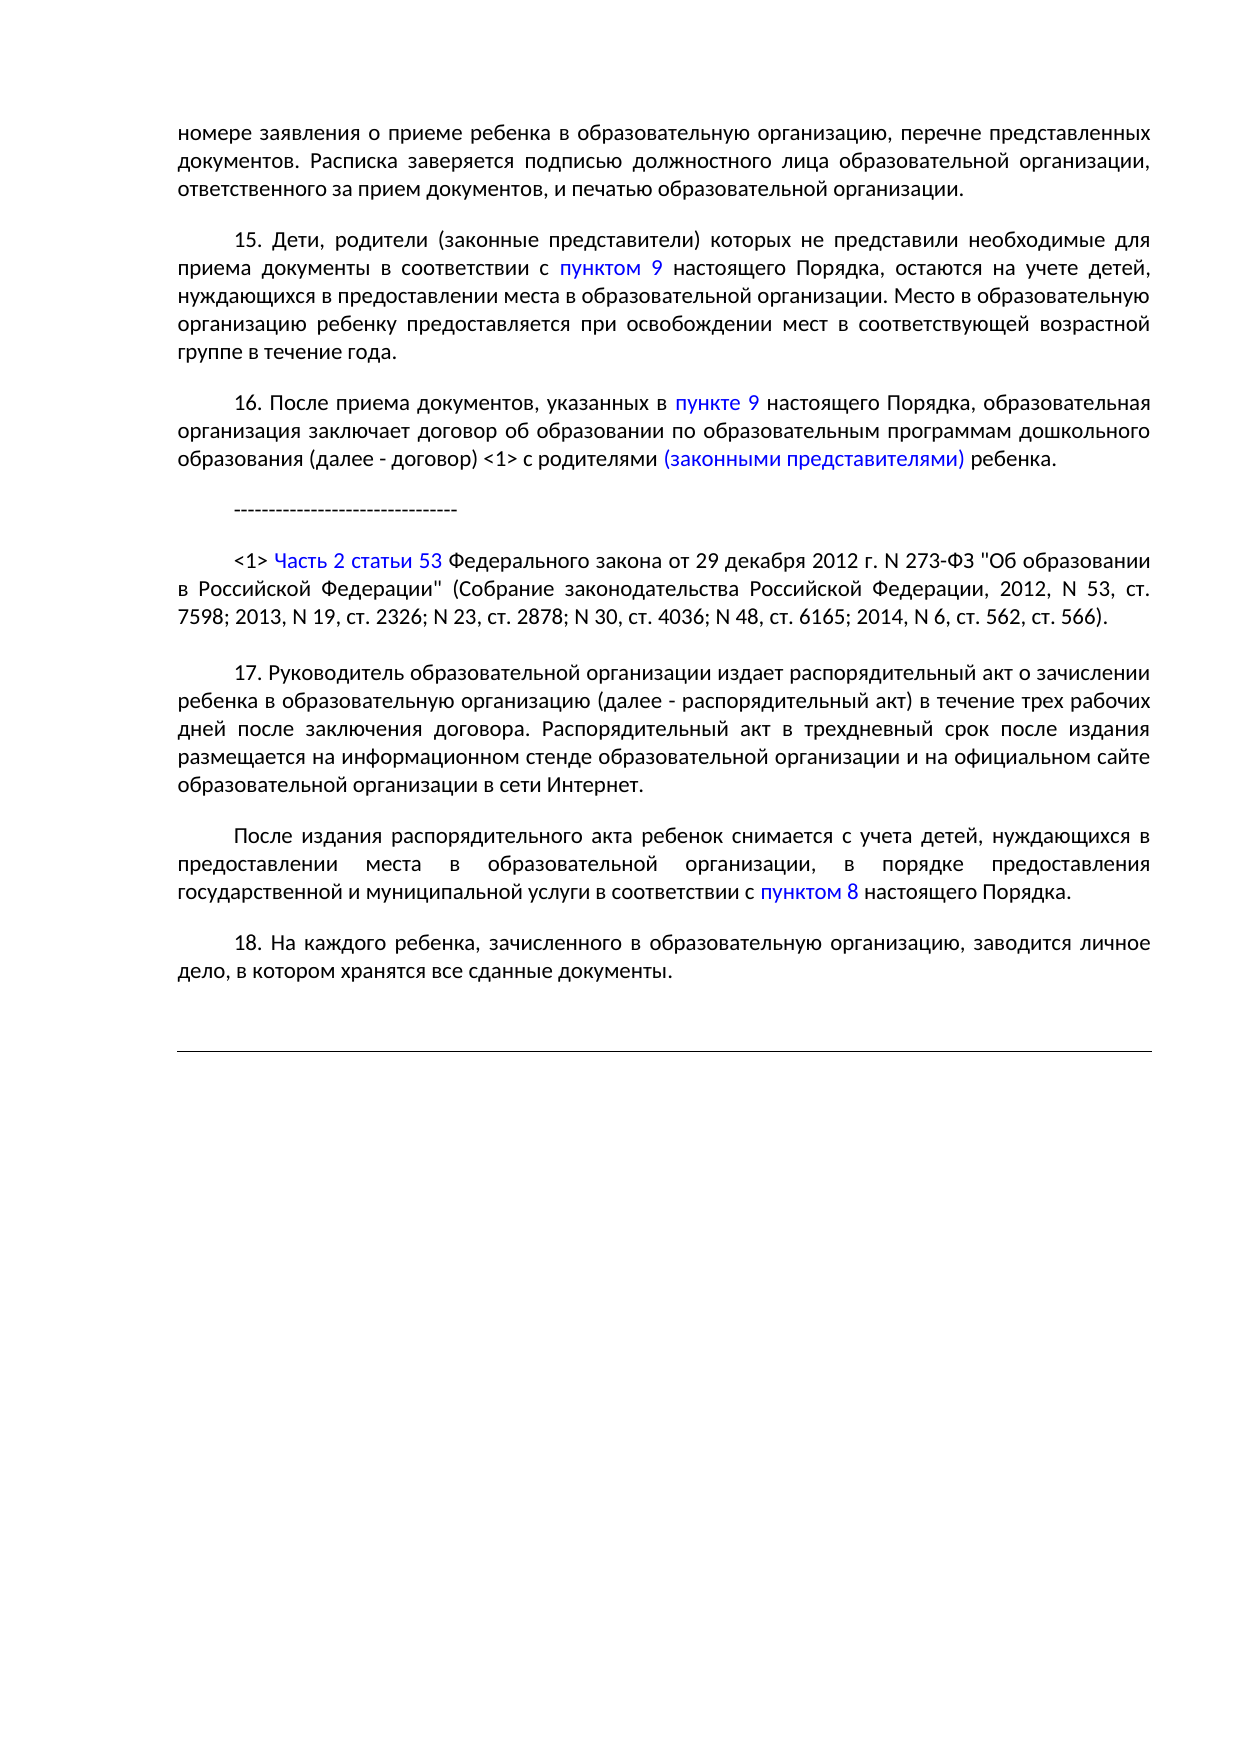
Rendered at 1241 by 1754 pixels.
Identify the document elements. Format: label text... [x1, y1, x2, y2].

text 15. Дети, родители (законные представители) которых не представили необходимые для приема документы в соответствии с пунктом 9 настоящего Порядка, остаются на учете детей, нуждающихся в предоставлении места в образовательной организации. Место в образовательную организацию ребенку предоставляется при освобождении мест в соответствующей возрастной группе в течение года. [177, 225, 1152, 365]
text -------------------------------- [177, 495, 1152, 523]
text После издания распорядительного акта ребенок снимается с учета детей, нуждающихся в предоставлении места в образовательной организации, в порядке предоставления государственной и муниципальной услуги в соответствии с пунктом 8 настоящего Порядка. [177, 821, 1152, 905]
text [177, 118, 1152, 202]
text 17. Руководитель образовательной организации издает распорядительный акт о зачислении ребенка в образовательную организацию (далее - распорядительный акт) в течение трех рабочих дней после заключения договора. Распорядительный акт в трехдневный срок после издания размещается на информационном стенде образовательной организации и на официальном сайте образовательной организации в сети Интернет. [177, 658, 1152, 798]
text 18. На каждого ребенка, зачисленного в образовательную организацию, заводится личное дело, в котором хранятся все сданные документы. [177, 928, 1152, 984]
text <1> Часть 2 статьи 53 Федерального закона от 29 декабря 2012 г. N 273-ФЗ "Об образовании в Российской Федерации" (Собрание законодательства Российской Федерации, 2012, N 53, ст. 7598; 2013, N 19, ст. 2326; N 23, ст. 2878; N 30, ст. 4036; N 48, ст. 6165; 2014, N 6, ст. 562, ст. 566). [177, 546, 1152, 630]
text 16. После приема документов, указанных в пункте 9 настоящего Порядка, образовательная организация заключает договор об образовании по образовательным программам дошкольного образования (далее - договор) <1> с родителями (законными представителями) ребенка. [177, 388, 1152, 472]
